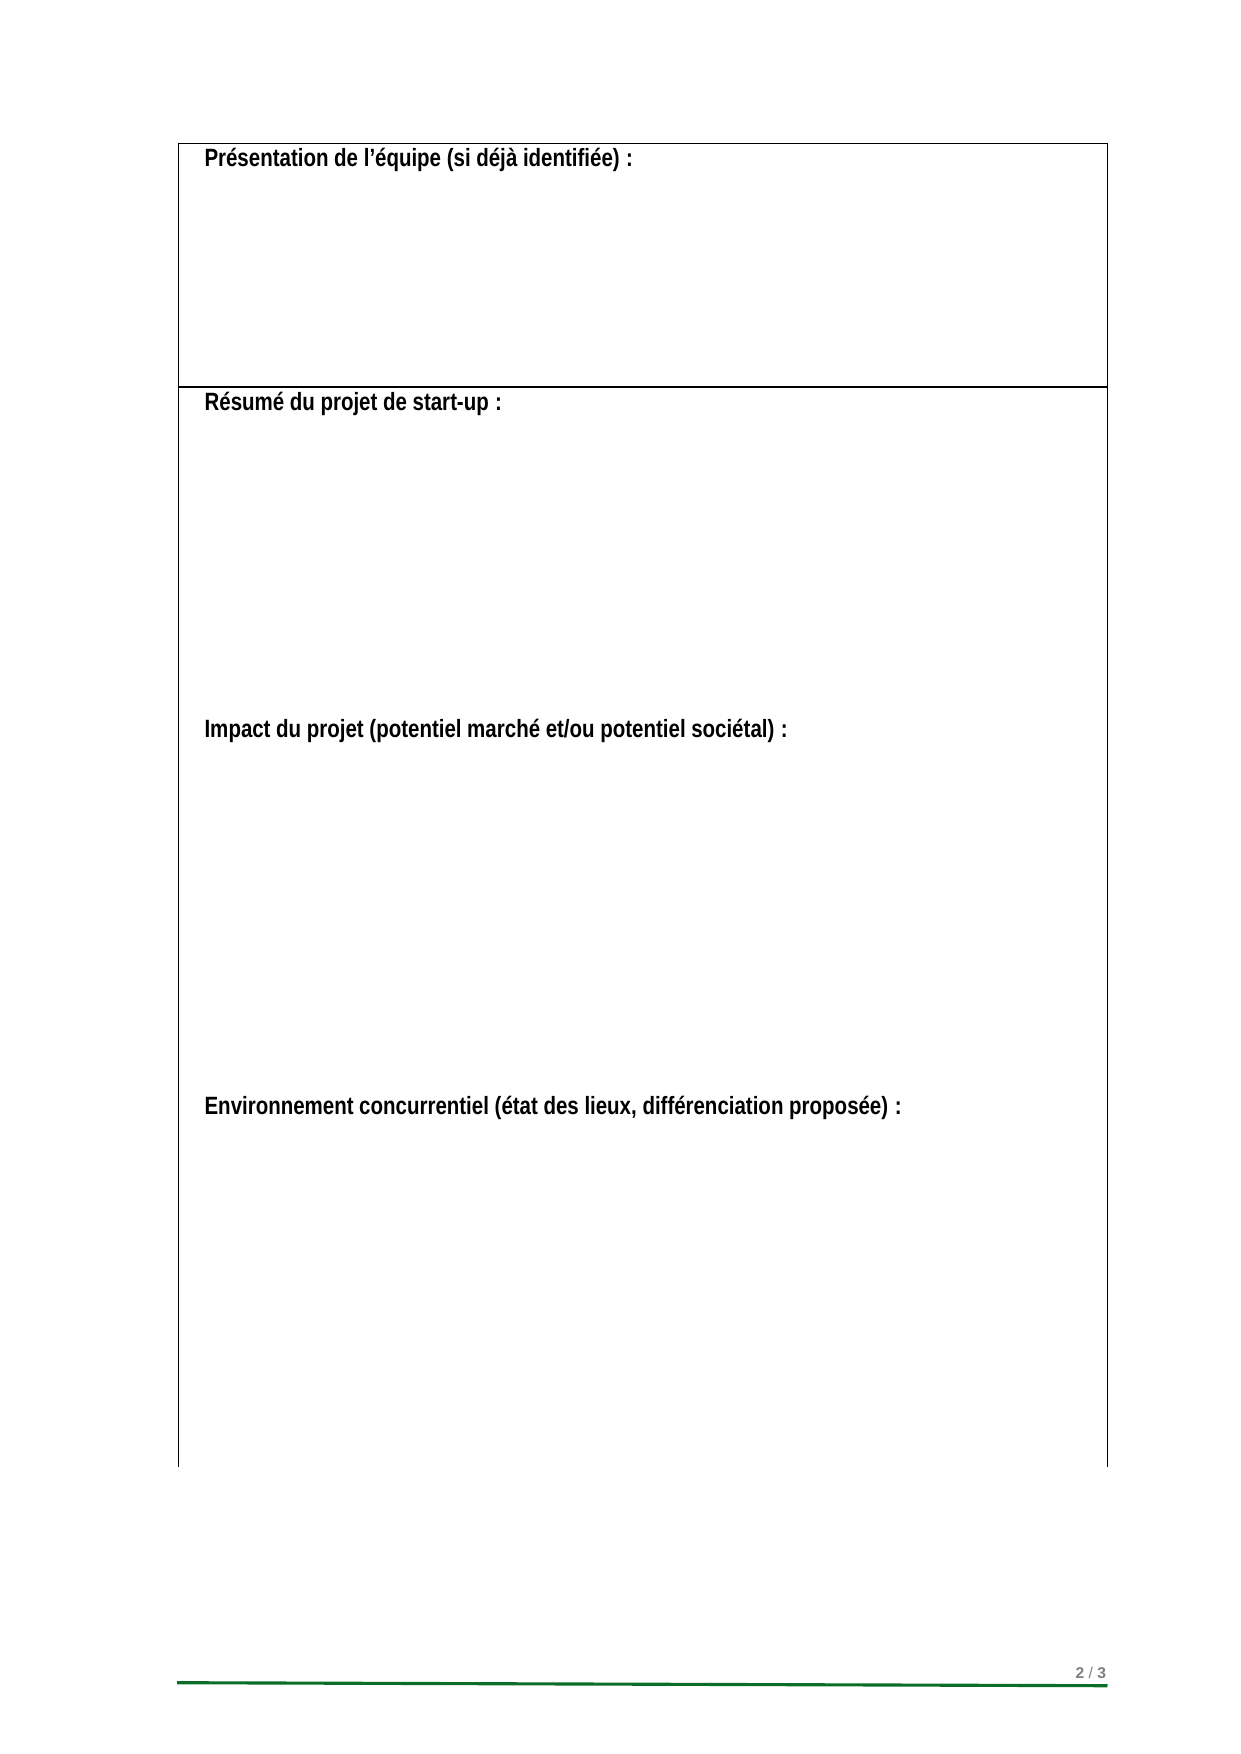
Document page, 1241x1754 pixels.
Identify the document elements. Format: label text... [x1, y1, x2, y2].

table_cell Présentation de l’équipe (si déjà identifiée) : [179, 144, 1107, 386]
table_cell Résumé du projet de start-up : [179, 388, 1107, 714]
table_cell Impact du projet (potentiel marché et/ou potentiel sociétal) : [179, 715, 1107, 1091]
table_cell Environnement concurrentiel (état des lieux, différenciation proposée) : [179, 1091, 1107, 1467]
